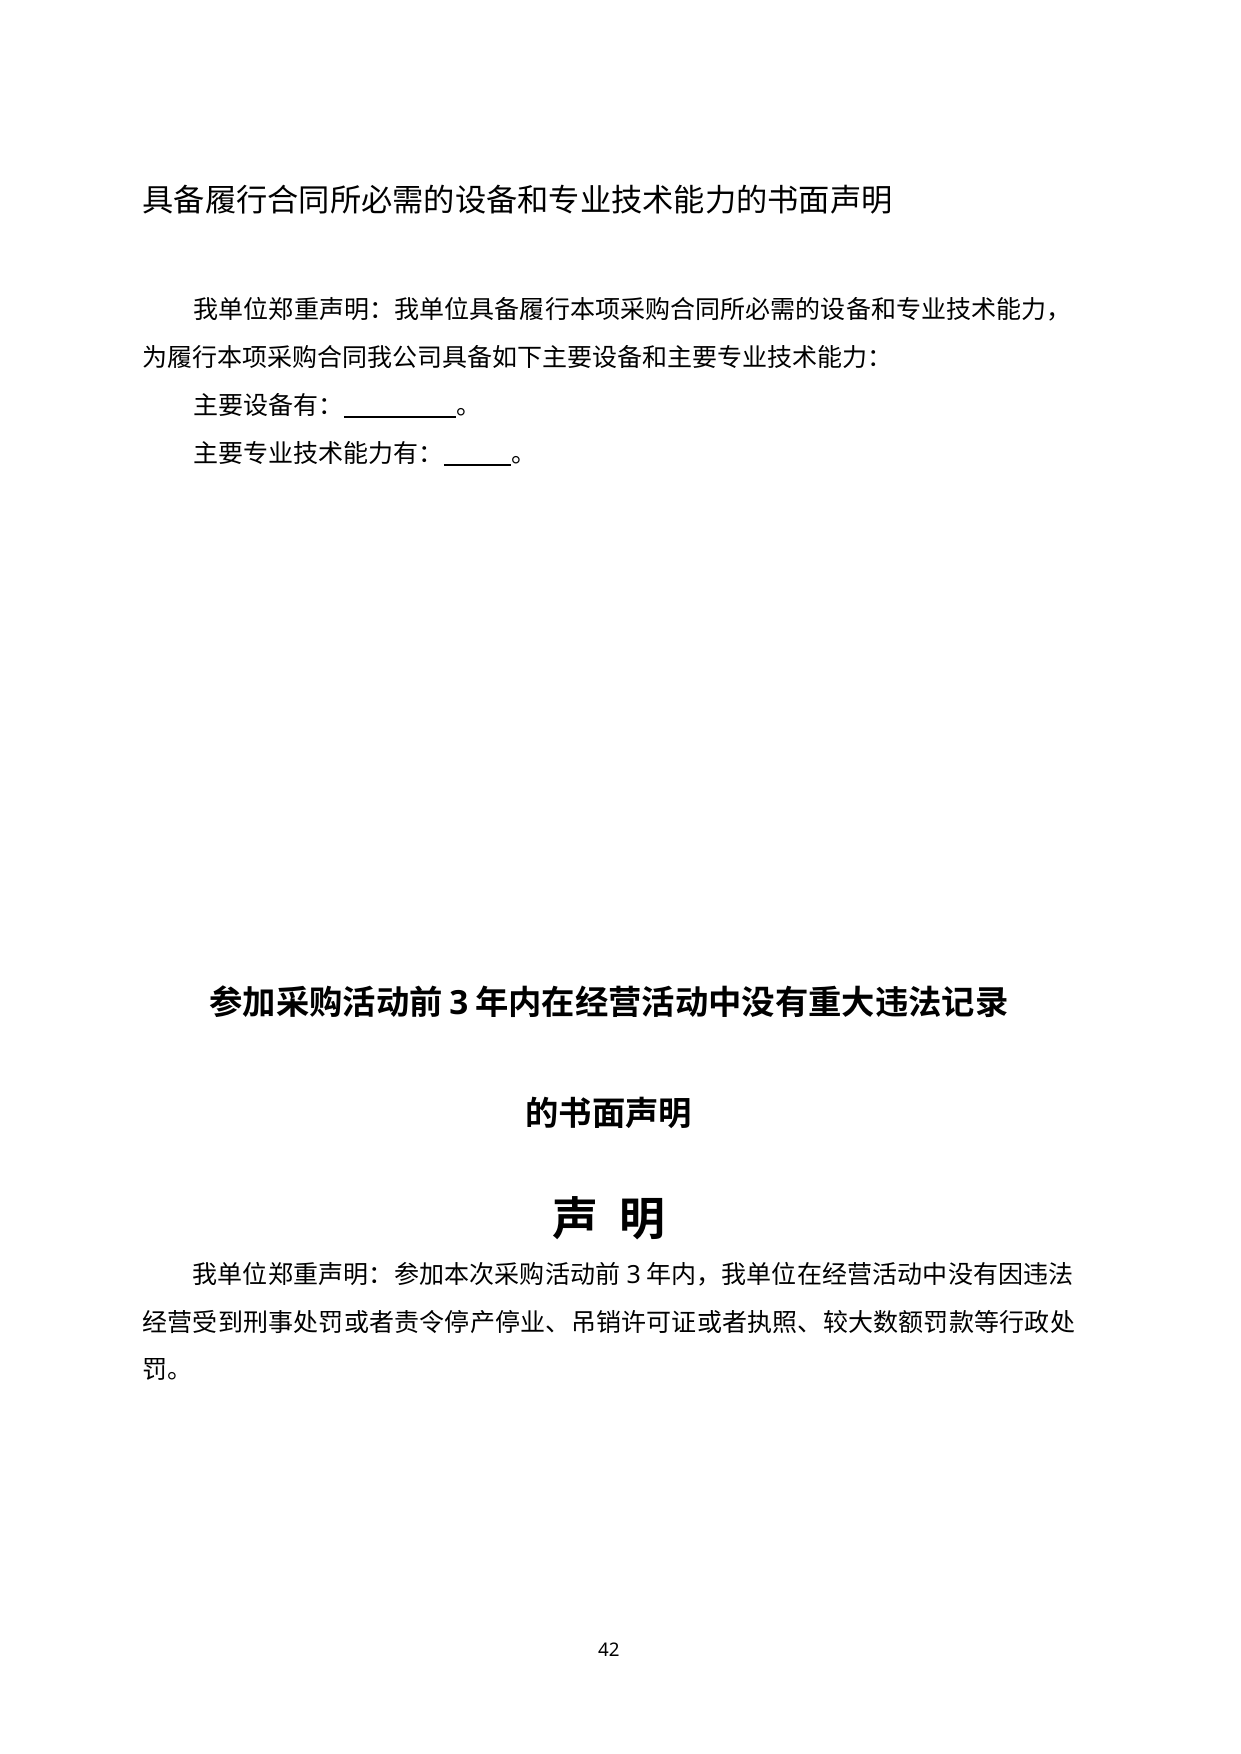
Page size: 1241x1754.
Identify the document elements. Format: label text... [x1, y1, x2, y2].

text 主要专业技术能力有： 。 [142, 424, 1075, 472]
text 参加采购活动前3年内在经营活动中没有重大违法记录 [142, 976, 1075, 1024]
text 主要设备有： 。 [142, 376, 1075, 424]
text 我单位郑重声明：我单位具备履行本项采购合同所必需的设备和专业技术能力，为履行本项采购合同我公司具备如下主要设备和主要专业技术能力： [142, 280, 1075, 376]
text 以上资格证明文件要求加盖公章；具备履行合同所必需的设备和专业技术能力的书面声明 [142, 175, 1075, 220]
text 的书面声明 [142, 1086, 1075, 1135]
text 我单位郑重声明：参加本次采购活动前3年内，我单位在经营活动中没有因违法经营受到刑事处罚或者责令停产停业、吊销许可证或者执照、较大数额罚款等行政处罚。 [142, 1245, 1075, 1388]
text 声 明 [142, 1197, 1075, 1245]
